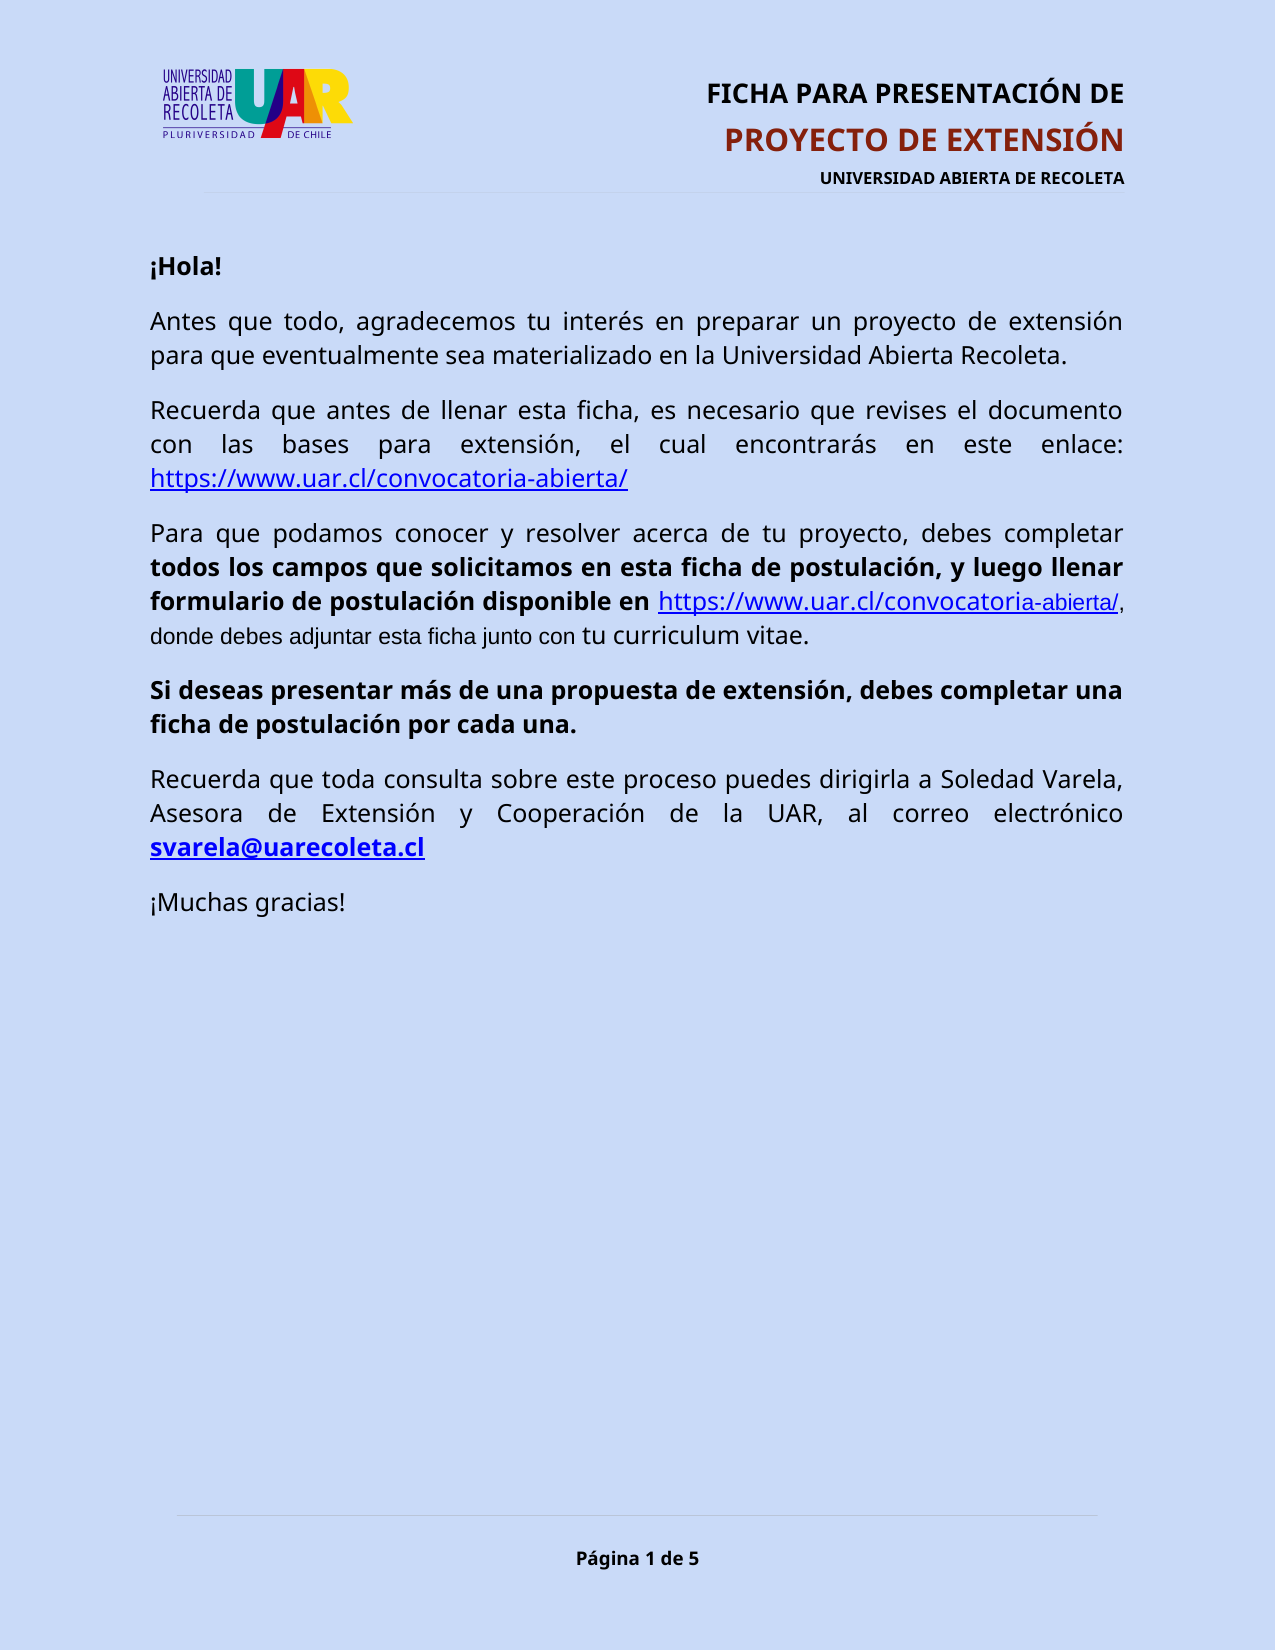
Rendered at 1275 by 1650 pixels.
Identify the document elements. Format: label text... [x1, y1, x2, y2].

text Recuerda que toda consulta sobre este proceso puedes dirigirla a Soledad Varela, Asesora de Extensión y Cooperación de la UAR, al correo electrónico svarela@uarecoleta.cl [150, 761, 1124, 864]
text ¡Hola! [150, 248, 1124, 283]
text Si deseas presentar más de una propuesta de extensión, debes completar una ficha de postulación por cada una. [150, 672, 1124, 741]
text Recuerda que antes de llenar esta ficha, es necesario que revises el documento con las bases para extensión, el cual encontrarás en este enlace: https://www.uar.cl/convocatoria-abierta/ [150, 392, 1124, 494]
text Antes que todo, agradecemos tu interés en preparar un proyecto de extensión para que eventualmente sea materializado en la Universidad Abierta Recoleta. [150, 303, 1124, 372]
text Para que podamos conocer y resolver acerca de tu proyecto, debes completar todos los campos que solicitamos en esta ficha de postulación, y luego llenar formulario de postulación disponible en https://www.uar.cl/convocatoria-abierta/, donde debes adjuntar esta ficha junto con tu curriculum vitae. [150, 515, 1124, 652]
text ¡Muchas gracias! [150, 884, 1124, 918]
picture [161, 68, 355, 139]
